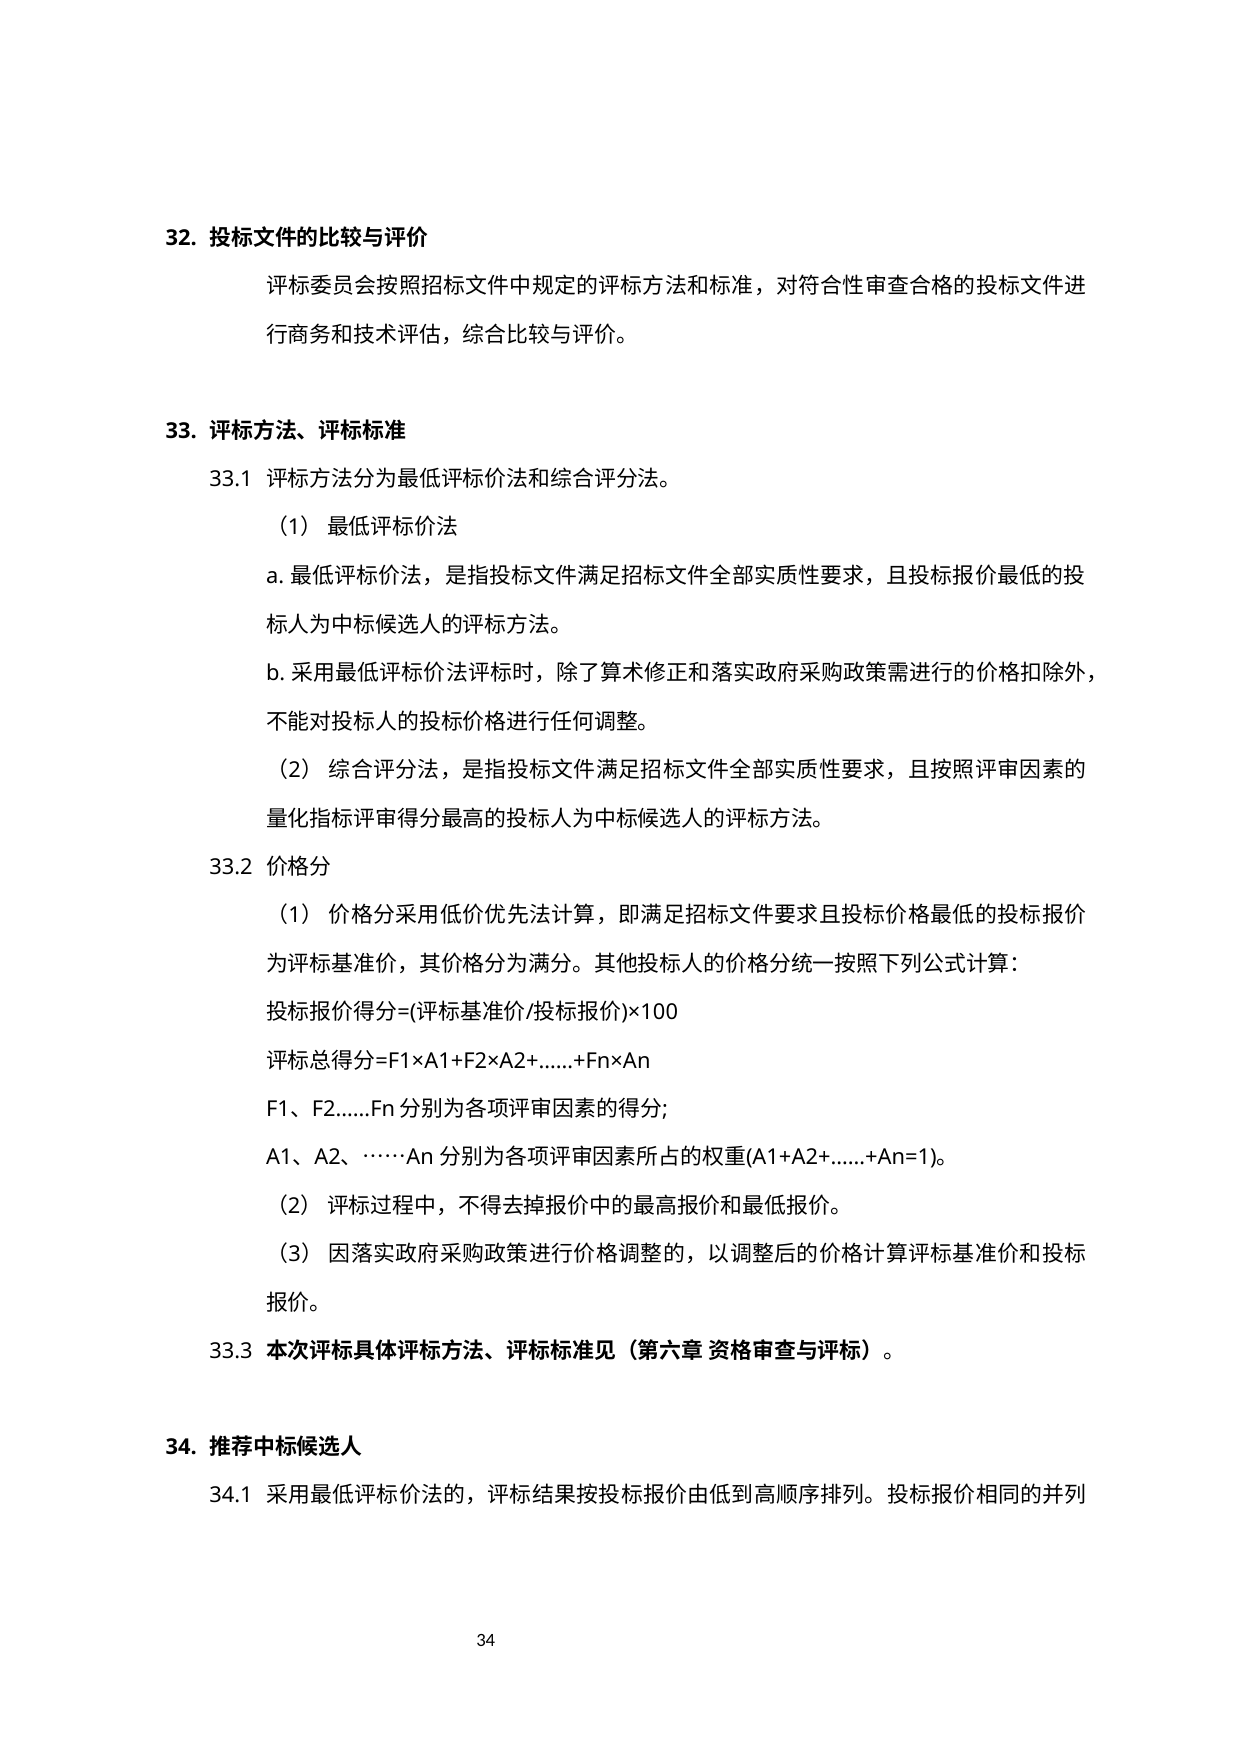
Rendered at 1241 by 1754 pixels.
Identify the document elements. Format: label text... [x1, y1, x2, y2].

list 价格分 [209, 849, 1087, 881]
text A1、A2、……An 分别为各项评审因素所占的权重(A1+A2+……+An=1)。 [266, 1139, 1087, 1172]
list 本次评标具体评标方法、评标标准见（第六章 资格审查与评标）。 [209, 1333, 1087, 1365]
text F1、F2……Fn分别为各项评审因素的得分; [266, 1091, 1087, 1123]
text （3） 因落实政府采购政策进行价格调整的，以调整后的价格计算评标基准价和投标报价。 [266, 1236, 1087, 1317]
list 投标文件的比较与评价 [165, 219, 1087, 252]
text （2） 综合评分法，是指投标文件满足招标文件全部实质性要求，且按照评审因素的量化指标评审得分最高的投标人为中标候选人的评标方法。 [266, 752, 1087, 833]
text 评标委员会按照招标文件中规定的评标方法和标准，对符合性审查合格的投标文件进行商务和技术评估，综合比较与评价。 [266, 268, 1087, 349]
text b. 采用最低评标价法评标时，除了算术修正和落实政府采购政策需进行的价格扣除外，不能对投标人的投标价格进行任何调整。 [266, 654, 1087, 736]
list 评标方法、评标标准 [165, 412, 1087, 445]
text 投标报价得分=(评标基准价/投标报价)×100 [266, 994, 1087, 1027]
text a. 最低评标价法，是指投标文件满足招标文件全部实质性要求，且投标报价最低的投标人为中标候选人的评标方法。 [266, 557, 1087, 639]
text （2） 评标过程中，不得去掉报价中的最高报价和最低报价。 [266, 1187, 1087, 1220]
list 评标方法分为最低评标价法和综合评分法。 [209, 461, 1087, 493]
text 评标总得分=F1×A1+F2×A2+……+Fn×An [266, 1042, 1087, 1075]
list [209, 1477, 1087, 1509]
text （1） 价格分采用低价优先法计算，即满足招标文件要求且投标价格最低的投标报价为评标基准价，其价格分为满分。其他投标人的价格分统一按照下列公式计算： [266, 897, 1087, 978]
list 推荐中标候选人 [165, 1428, 1087, 1461]
text （1） 最低评标价法 [266, 509, 1087, 542]
